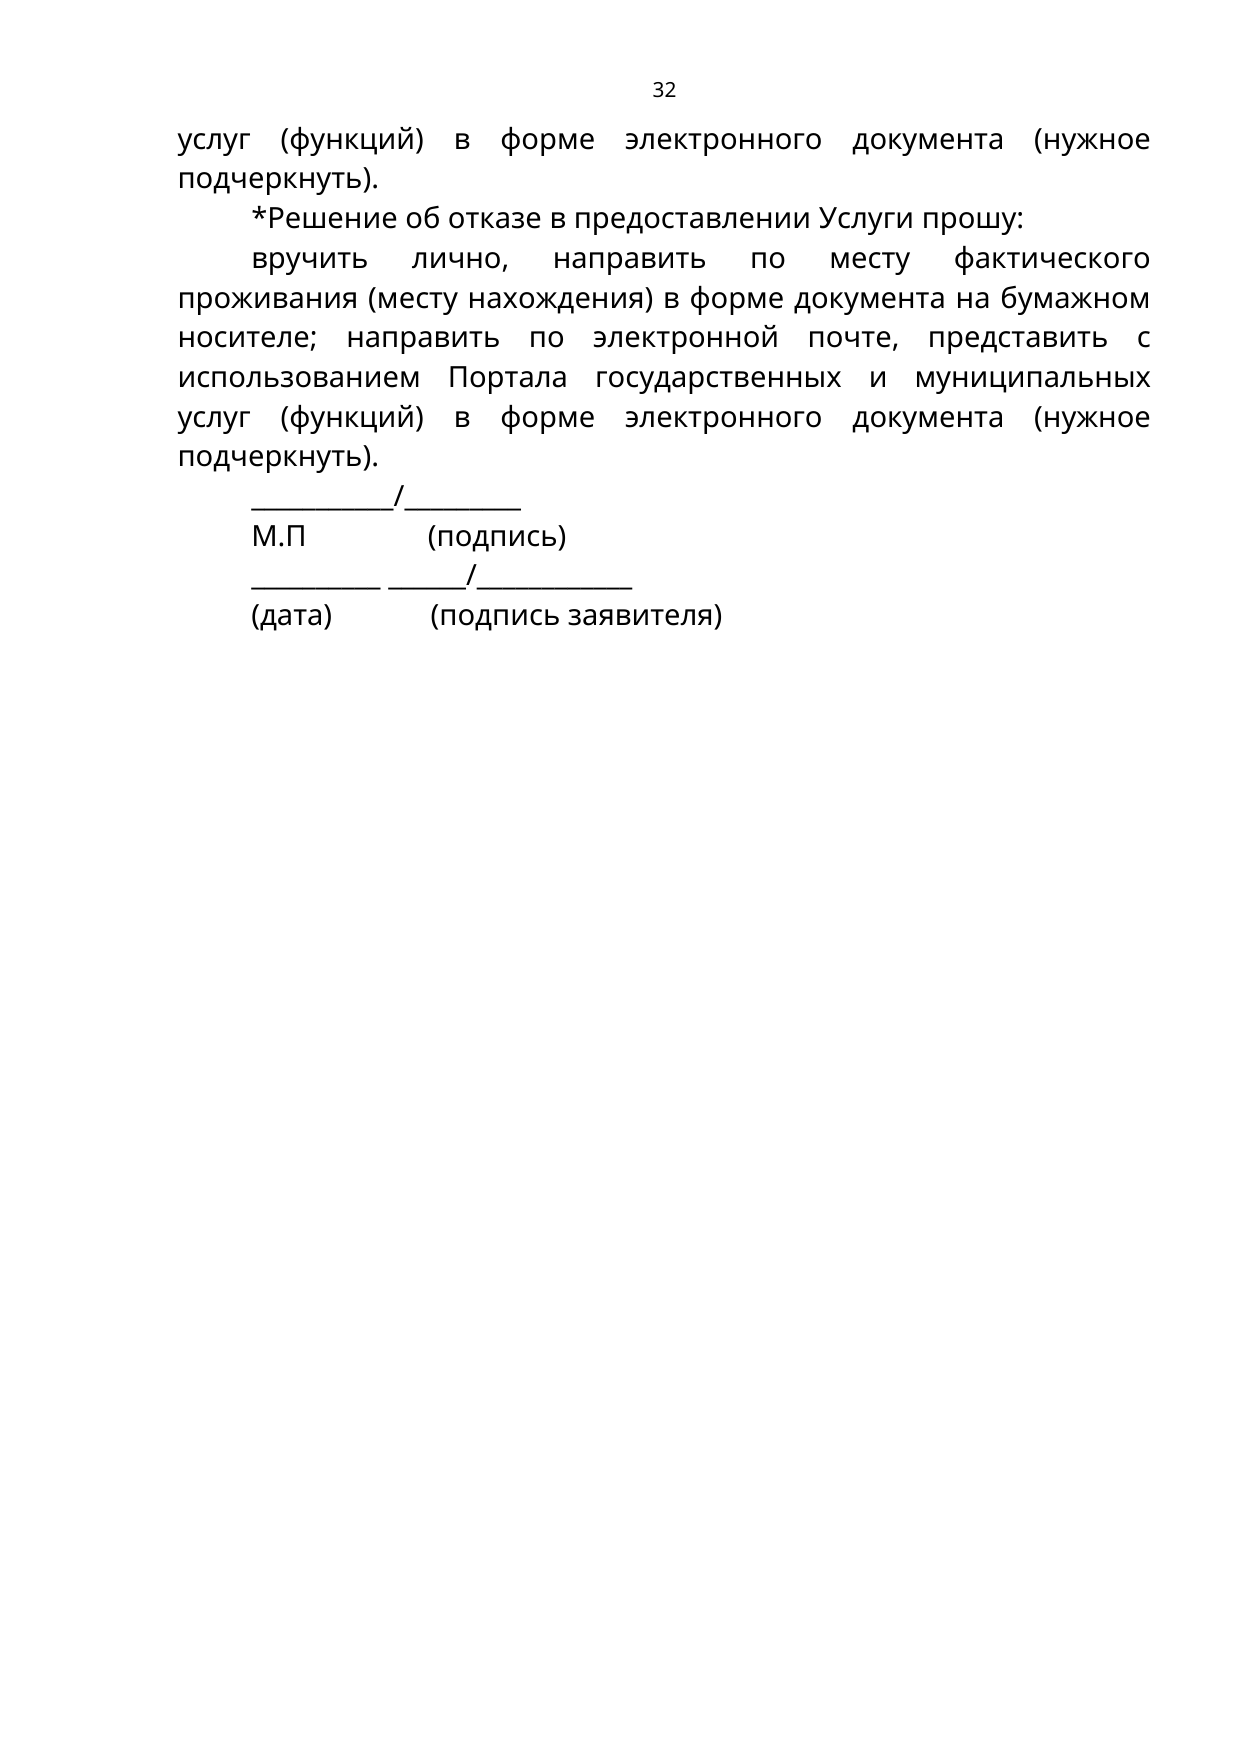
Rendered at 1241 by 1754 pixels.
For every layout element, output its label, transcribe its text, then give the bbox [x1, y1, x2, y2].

text (дата) (подпись заявителя) [177, 594, 1152, 634]
text М.П (подпись) [177, 515, 1152, 555]
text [177, 118, 1152, 197]
text *Решение об отказе в предоставлении Услуги прошу: [177, 197, 1152, 237]
text ___________/_________ [177, 475, 1152, 515]
text __________ ______/____________ [177, 555, 1152, 594]
